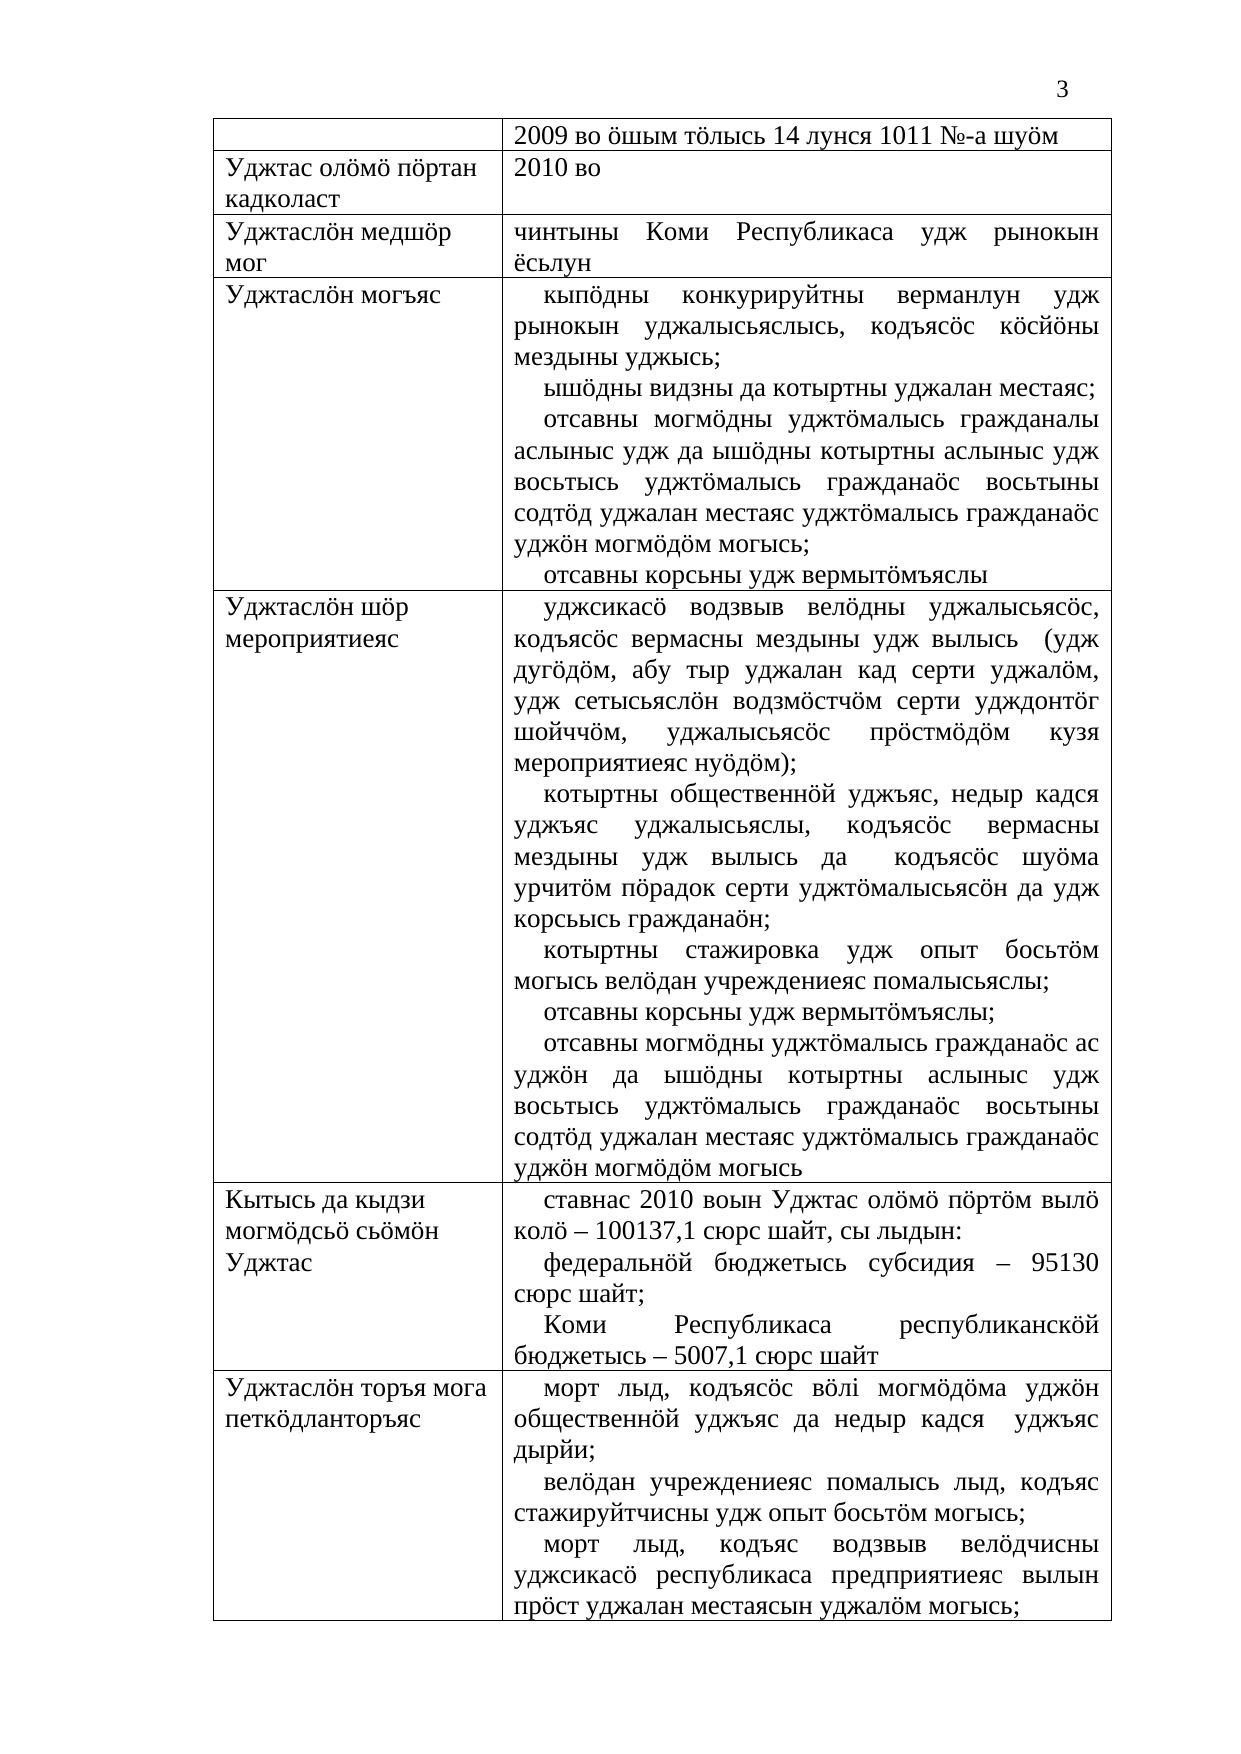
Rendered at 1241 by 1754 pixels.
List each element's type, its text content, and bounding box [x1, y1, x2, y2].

table_cell Уджтаслöн могъяс [214, 278, 502, 589]
table_cell Уджтаслöн медшöр мог [214, 215, 502, 277]
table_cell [503, 1371, 1111, 1620]
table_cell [214, 119, 502, 150]
table_cell ставнас 2010 воын Уджтас олöмö пöртöм вылö колö – 100137,1 сюрс шайт, сы лыдын: федеральнöй бюджетысь субсидия – 95130 сюрс шайт; Коми Республикаса республиканскöй бюджетысь – 5007,1 сюрс шайт [503, 1183, 1111, 1370]
table_cell Уджтаслöн шöр мероприятиеяс [214, 591, 502, 1182]
table_cell уджсикасö водзвыв велöдны уджалысьясöс, кодъясöс вермасны мездыны удж вылысь (удж дугöдöм, абу тыр уджалан кад серти уджалöм, удж сетысьяслöн водзмöстчöм серти удждонтöг шойччöм, уджалысьясöс прöстмöдöм кузя мероприятиеяс нуöдöм); котыртны общественнöй уджъяс, недыр кадся уджъяс уджалысьяслы, кодъясöс вермасны мездыны удж вылысь да кодъясöс шуöма урчитöм пöрадок серти уджтöмалысьясöн да удж корсьысь гражданаöн; котыртны стажировка удж опыт босьтöм могысь велöдан учреждениеяс помалысьяслы; отсавны корсьны удж вермытöмъяслы; отсавны могмöдны уджтöмалысь гражданаöс ас уджöн да ышöдны котыртны аслыныс удж восьтысь уджтöмалысь гражданаöс восьтыны содтöд уджалан местаяс уджтöмалысь гражданаöс уджöн могмöдöм могысь [503, 591, 1111, 1182]
table_cell Кытысь да кыдзи могмöдсьö сьöмöн Уджтас [214, 1183, 502, 1370]
table_cell кыпöдны конкурируйтны верманлун удж рынокын уджалысьяслысь, кодъясöс кöсйöны мездыны уджысь; ышöдны видзны да котыртны уджалан местаяс; отсавны могмöдны уджтöмалысь гражданалы аслыныс удж да ышöдны котыртны аслыныс удж восьтысь уджтöмалысь гражданаöс восьтыны содтöд уджалан местаяс уджтöмалысь гражданаöс уджöн могмöдöм могысь; отсавны корсьны удж вермытöмъяслы [503, 278, 1111, 589]
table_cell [503, 119, 1111, 150]
table_cell 2010 во [503, 151, 1111, 214]
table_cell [214, 1371, 502, 1620]
table_cell Уджтас олöмö пöртан кадколаст [214, 151, 502, 214]
table_cell чинтыны Коми Республикаса удж рынокын ёсьлун [503, 215, 1111, 277]
